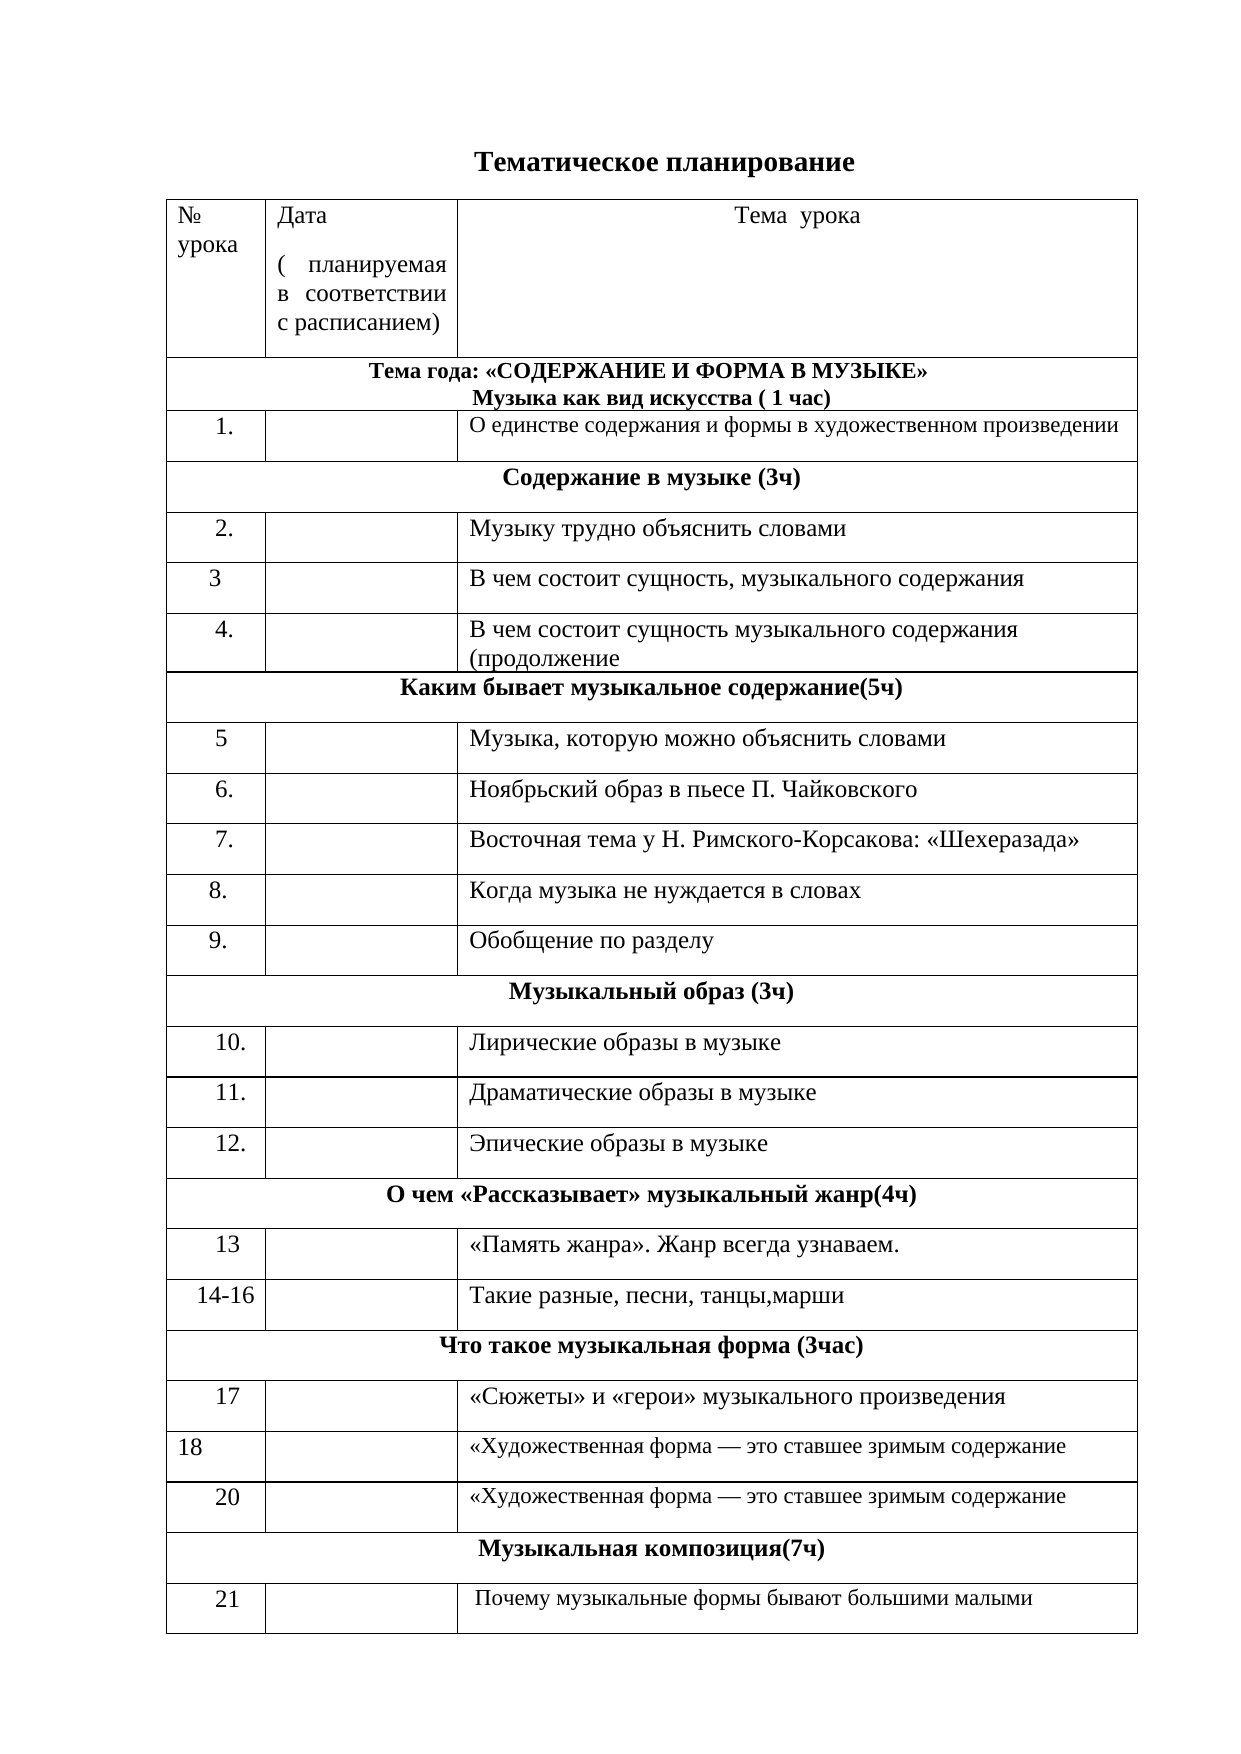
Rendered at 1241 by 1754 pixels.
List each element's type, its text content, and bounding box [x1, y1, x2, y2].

table_cell [167, 411, 265, 461]
table_cell Музыкальная композиция(7ч) [167, 1533, 1137, 1583]
table_cell [266, 824, 457, 874]
table_cell Восточная тема у Н. Римского-Корсакова: «Шехеразада» [458, 824, 1137, 874]
table_cell «Сюжеты» и «герои» музыкального произведения [458, 1381, 1137, 1431]
table_cell Что такое музыкальная форма (3час) [167, 1331, 1137, 1380]
table_cell Музыка, которую можно объяснить словами [458, 723, 1137, 773]
table_cell [266, 1229, 457, 1279]
table_cell [266, 1128, 457, 1178]
table_cell Каким бывает музыкальное содержание(5ч) [167, 673, 1137, 722]
table_cell В чем состоит сущность, музыкального содержания [458, 563, 1137, 613]
table_cell [266, 1584, 457, 1633]
table_header № урока [167, 200, 265, 357]
table_cell 7. [167, 824, 265, 874]
table_cell Драматические образы в музыке [458, 1078, 1137, 1127]
table_cell Содержание в музыке (3ч) [167, 462, 1137, 512]
table_cell 12. [167, 1128, 265, 1178]
table_cell [266, 1078, 457, 1127]
table_cell «Художественная форма — это ставшее зримым содержание [458, 1483, 1137, 1532]
table_cell 5 [167, 723, 265, 773]
table_cell Почему музыкальные формы бывают большими малыми [458, 1584, 1137, 1633]
table_cell [167, 513, 265, 562]
table_cell 11. [167, 1078, 265, 1127]
table_cell [266, 875, 457, 924]
table_cell 20 [167, 1483, 265, 1532]
table_cell О единстве содержания и формы в художественном произведении [458, 411, 1137, 461]
table_cell Ноябрьский образ в пьесе П. Чайковского [458, 774, 1137, 823]
table_cell [266, 774, 457, 823]
table_cell [266, 411, 457, 461]
table_cell Лирические образы в музыке [458, 1027, 1137, 1076]
table_cell «Художественная форма — это ставшее зримым содержание [458, 1432, 1137, 1481]
table_cell 9. [167, 926, 265, 975]
table_cell Такие разные, песни, танцы,марши [458, 1280, 1137, 1329]
table_cell 14-16 [167, 1280, 265, 1329]
table_cell 13 [167, 1229, 265, 1279]
table_cell [266, 1381, 457, 1431]
table_cell [266, 926, 457, 975]
table_cell [266, 723, 457, 773]
table_cell Когда музыка не нуждается в словах [458, 875, 1137, 924]
table_cell [266, 1027, 457, 1076]
table_cell Эпические образы в музыке [458, 1128, 1137, 1178]
table_cell [266, 1280, 457, 1329]
table_cell 4. [167, 614, 265, 671]
table_cell [266, 1483, 457, 1532]
table_cell Музыку трудно объяснить словами [458, 513, 1137, 562]
table_cell Тема года: «СОДЕРЖАНИЕ И ФОРМА В МУЗЫКЕ» Музыка как вид искусства ( 1 час) [167, 358, 1137, 410]
table_cell 21 [167, 1584, 265, 1633]
table_cell 6. [167, 774, 265, 823]
table_cell 17 [167, 1381, 265, 1431]
table_cell В чем состоит сущность музыкального содержания (продолжение [458, 614, 1137, 671]
table_cell [266, 513, 457, 562]
text Тематическое планирование [177, 144, 1152, 178]
table_cell Обобщение по разделу [458, 926, 1137, 975]
table_cell [266, 614, 457, 671]
table_cell О чем «Рассказывает» музыкальный жанр(4ч) [167, 1179, 1137, 1228]
table_cell Музыкальный образ (3ч) [167, 976, 1137, 1026]
table_cell [266, 1432, 457, 1481]
table_cell 8. [167, 875, 265, 924]
table_cell 10. [167, 1027, 265, 1076]
table_header Тема урока [458, 200, 1137, 357]
table_cell [266, 563, 457, 613]
table_cell 18 [167, 1432, 265, 1481]
table_cell 3 [167, 563, 265, 613]
table_cell «Память жанра». Жанр всегда узнаваем. [458, 1229, 1137, 1279]
table_header Дата ( планируемая в соответствии с расписанием) [266, 200, 457, 357]
